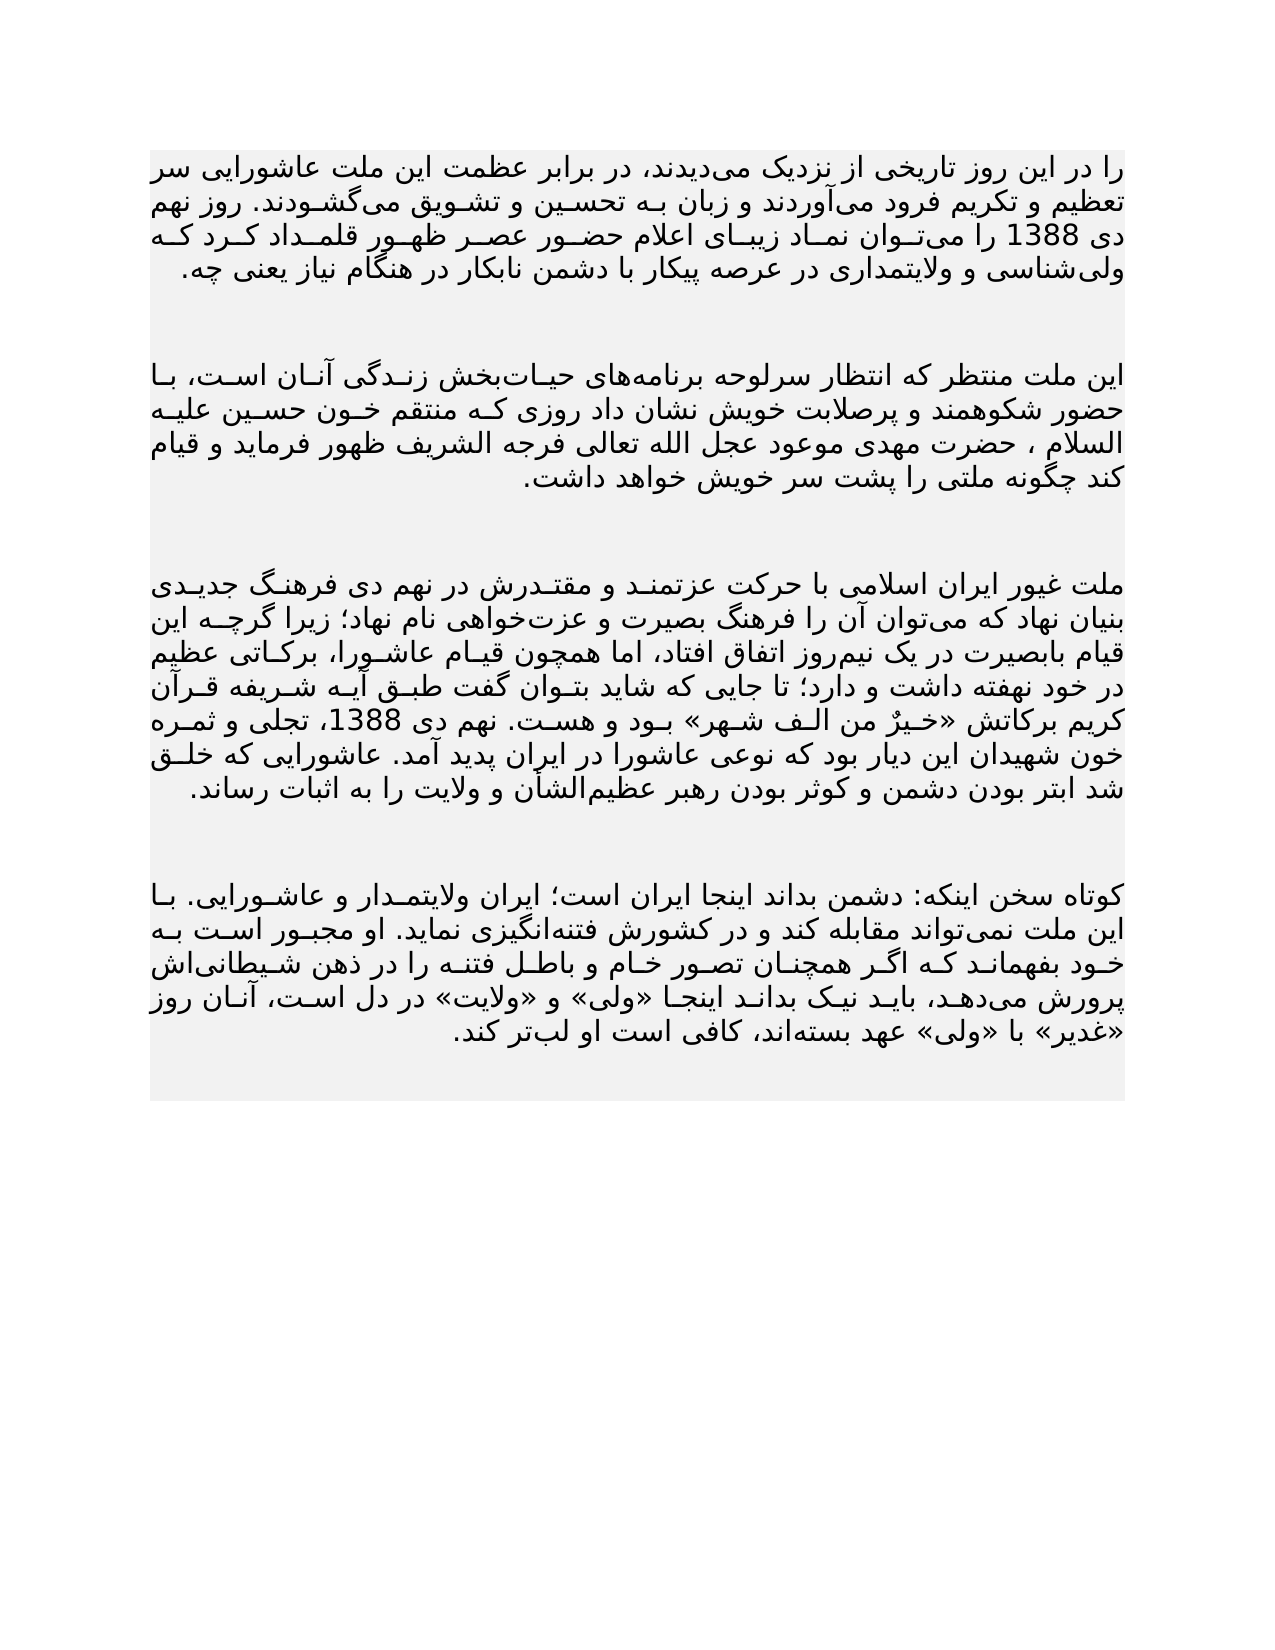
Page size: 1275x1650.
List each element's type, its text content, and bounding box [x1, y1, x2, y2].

text کوتاه سخن اینکه: دشمن بداند اینجا ایران است؛ ایران ولایتمدار و عاشورایی. با این ملت نمی‌تواند مقابله کند و در کشورش فتنه‌انگیزی نماید. او مجبور است به خود بفهماند که اگر همچنان تصور خام و باطل فتنه را در ذهن شیطانی‌اش پرورش می‌دهد، باید نیک بداند اینجا «ولی» و «ولایت» در دل است، آنان روز «غدیر» با «ولی» عهد بسته‌اند، کافی است او لب‌تر کند. [150, 878, 1125, 1048]
text ملت غیور ایران اسلامی با حرکت عزتمند و مقتدرش در نهم دی فرهنگ جدیدی بنیان نهاد که می‌توان آن ‌را فرهنگ بصیرت و عزت‌خواهی نام نهاد؛ زیرا گرچه این قیام بابصیرت در یک نیم‌روز اتفاق افتاد، اما همچون قیام عاشورا، برکاتی عظیم در خود نهفته داشت و دارد؛ تا جایی که شاید بتوان گفت طبق آیه شریفه قرآن کریم برکاتش «خیرٌ من الف شهر» بود و هست. نهم دی 1388، تجلی و ثمره خون شهیدان این دیار بود که نوعی عاشورا در ایران پدید آمد. عاشورایی که خلق شد ابتر بودن دشمن و کوثر بودن رهبر عظیم‌الشأن و ولایت را به اثبات رساند. [150, 567, 1125, 805]
text این ملت منتظر که انتظار سرلوحه برنامه‌های حیات‌بخش زندگی آنان است، با حضور شکوهمند و پرصلابت خویش نشان داد روزی که منتقم خون حسین علیه السلام ، حضرت مهدی موعود عجل الله تعالی فرجه الشریف ظهور فرماید و قیام کند چگونه ملتی را پشت سر خویش خواهد داشت. [150, 359, 1125, 494]
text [150, 150, 1125, 286]
